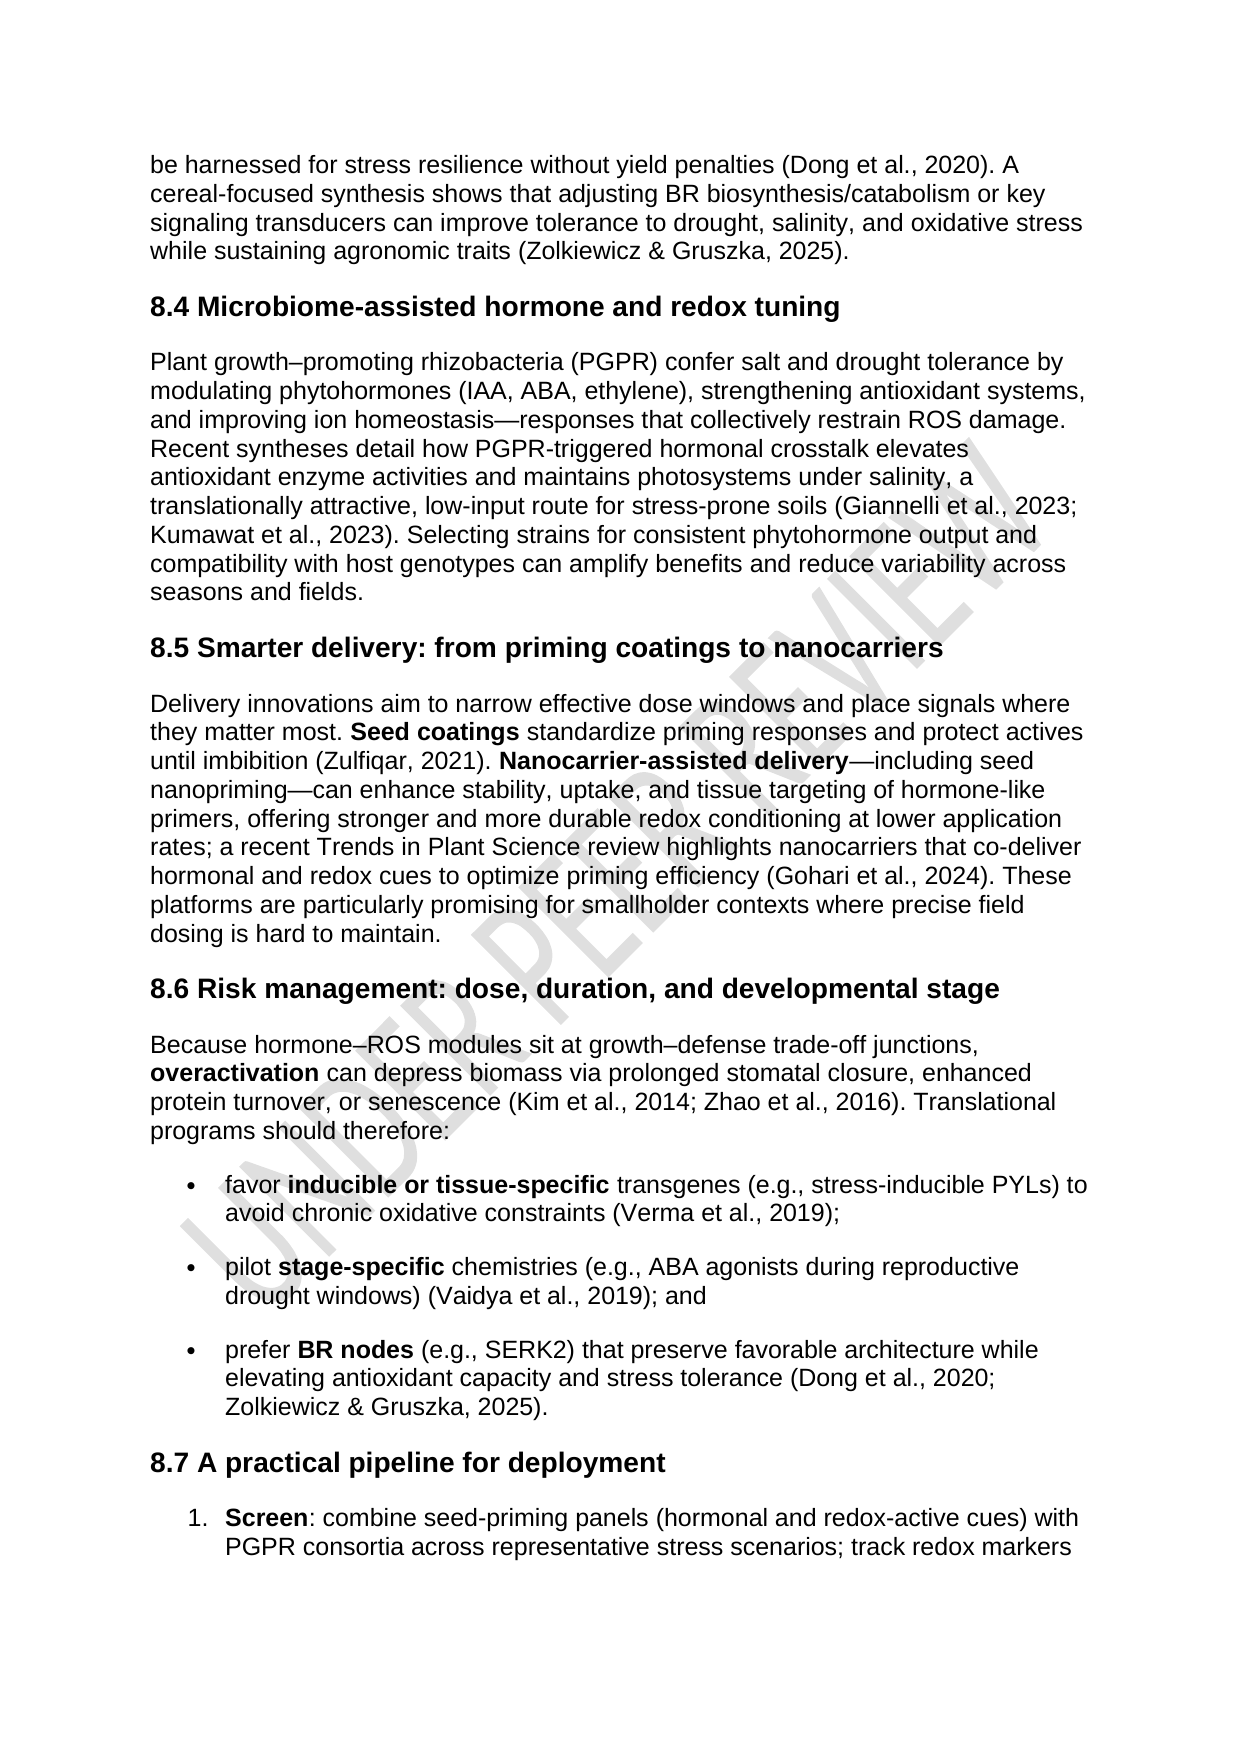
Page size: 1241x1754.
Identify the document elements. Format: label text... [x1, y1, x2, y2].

subtitle 8.7 A practical pipeline for deployment [150, 1446, 1090, 1478]
subtitle 8.5 Smarter delivery: from priming coatings to nanocarriers [150, 631, 1090, 663]
subtitle 8.6 Risk management: dose, duration, and developmental stage [150, 972, 1090, 1005]
list prefer BR nodes (e.g., SERK2) that preserve favorable architecture while elevating antioxidant capacity and stress tolerance (Dong et al., 2020; Zolkiewicz & Gruszka, 2025). [187, 1335, 1090, 1421]
text Plant growth–promoting rhizobacteria (PGPR) confer salt and drought tolerance by modulating phytohormones (IAA, ABA, ethylene), strengthening antioxidant systems, and improving ion homeostasis—responses that collectively restrain ROS damage. Recent syntheses detail how PGPR-triggered hormonal crosstalk elevates antioxidant enzyme activities and maintains photosystems under salinity, a translationally attractive, low-input route for stress-prone soils (Giannelli et al., 2023; Kumawat et al., 2023). Selecting strains for consistent phytohormone output and compatibility with host genotypes can amplify benefits and reduce variability across seasons and fields. [150, 347, 1090, 606]
list favor inducible or tissue-specific transgenes (e.g., stress-inducible PYLs) to avoid chronic oxidative constraints (Verma et al., 2019); [187, 1170, 1090, 1227]
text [150, 150, 1090, 265]
subtitle 8.4 Microbiome-assisted hormone and redox tuning [150, 290, 1090, 322]
text Delivery innovations aim to narrow effective dose windows and place signals where they matter most. Seed coatings standardize priming responses and protect actives until imbibition (Zulfiqar, 2021). Nanocarrier-assisted delivery—including seed nanopriming—can enhance stability, uptake, and tissue targeting of hormone-like primers, offering stronger and more durable redox conditioning at lower application rates; a recent Trends in Plant Science review highlights nanocarriers that co-deliver hormonal and redox cues to optimize priming efficiency (Gohari et al., 2024). These platforms are particularly promising for smallholder contexts where precise field dosing is hard to maintain. [150, 688, 1090, 947]
list pilot stage-specific chemistries (e.g., ABA agonists during reproductive drought windows) (Vaidya et al., 2019); and [187, 1252, 1090, 1310]
text Because hormone–ROS modules sit at growth–defense trade-off junctions, overactivation can depress biomass via prolonged stomatal closure, enhanced protein turnover, or senescence (Kim et al., 2014; Zhao et al., 2016). Translational programs should therefore: [150, 1030, 1090, 1145]
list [187, 1503, 1090, 1561]
